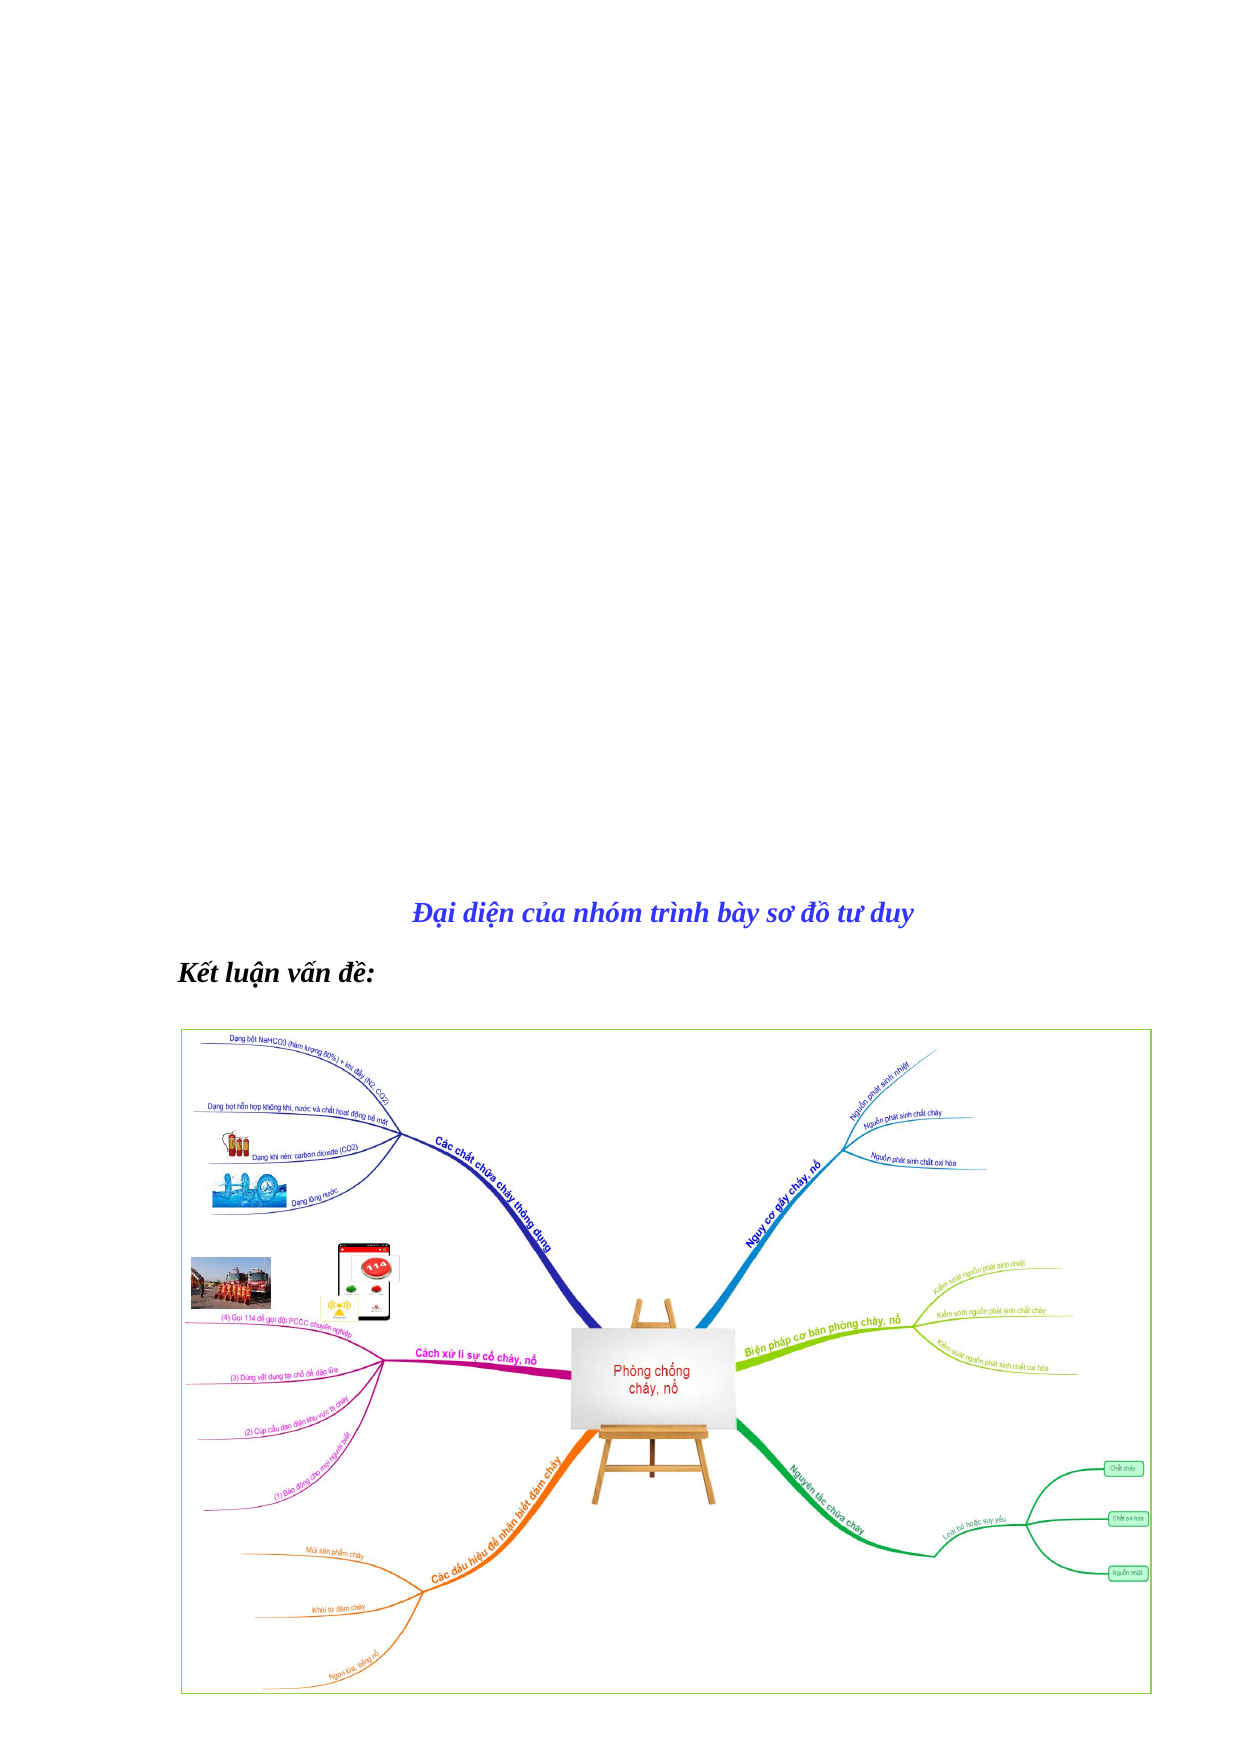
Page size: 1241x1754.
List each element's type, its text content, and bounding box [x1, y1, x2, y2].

text Kết luận vấn đề: [177, 955, 1152, 989]
picture [182, 1030, 1150, 1693]
text Đại diện của nhóm trình bày sơ đồ tư duy [177, 895, 1152, 929]
